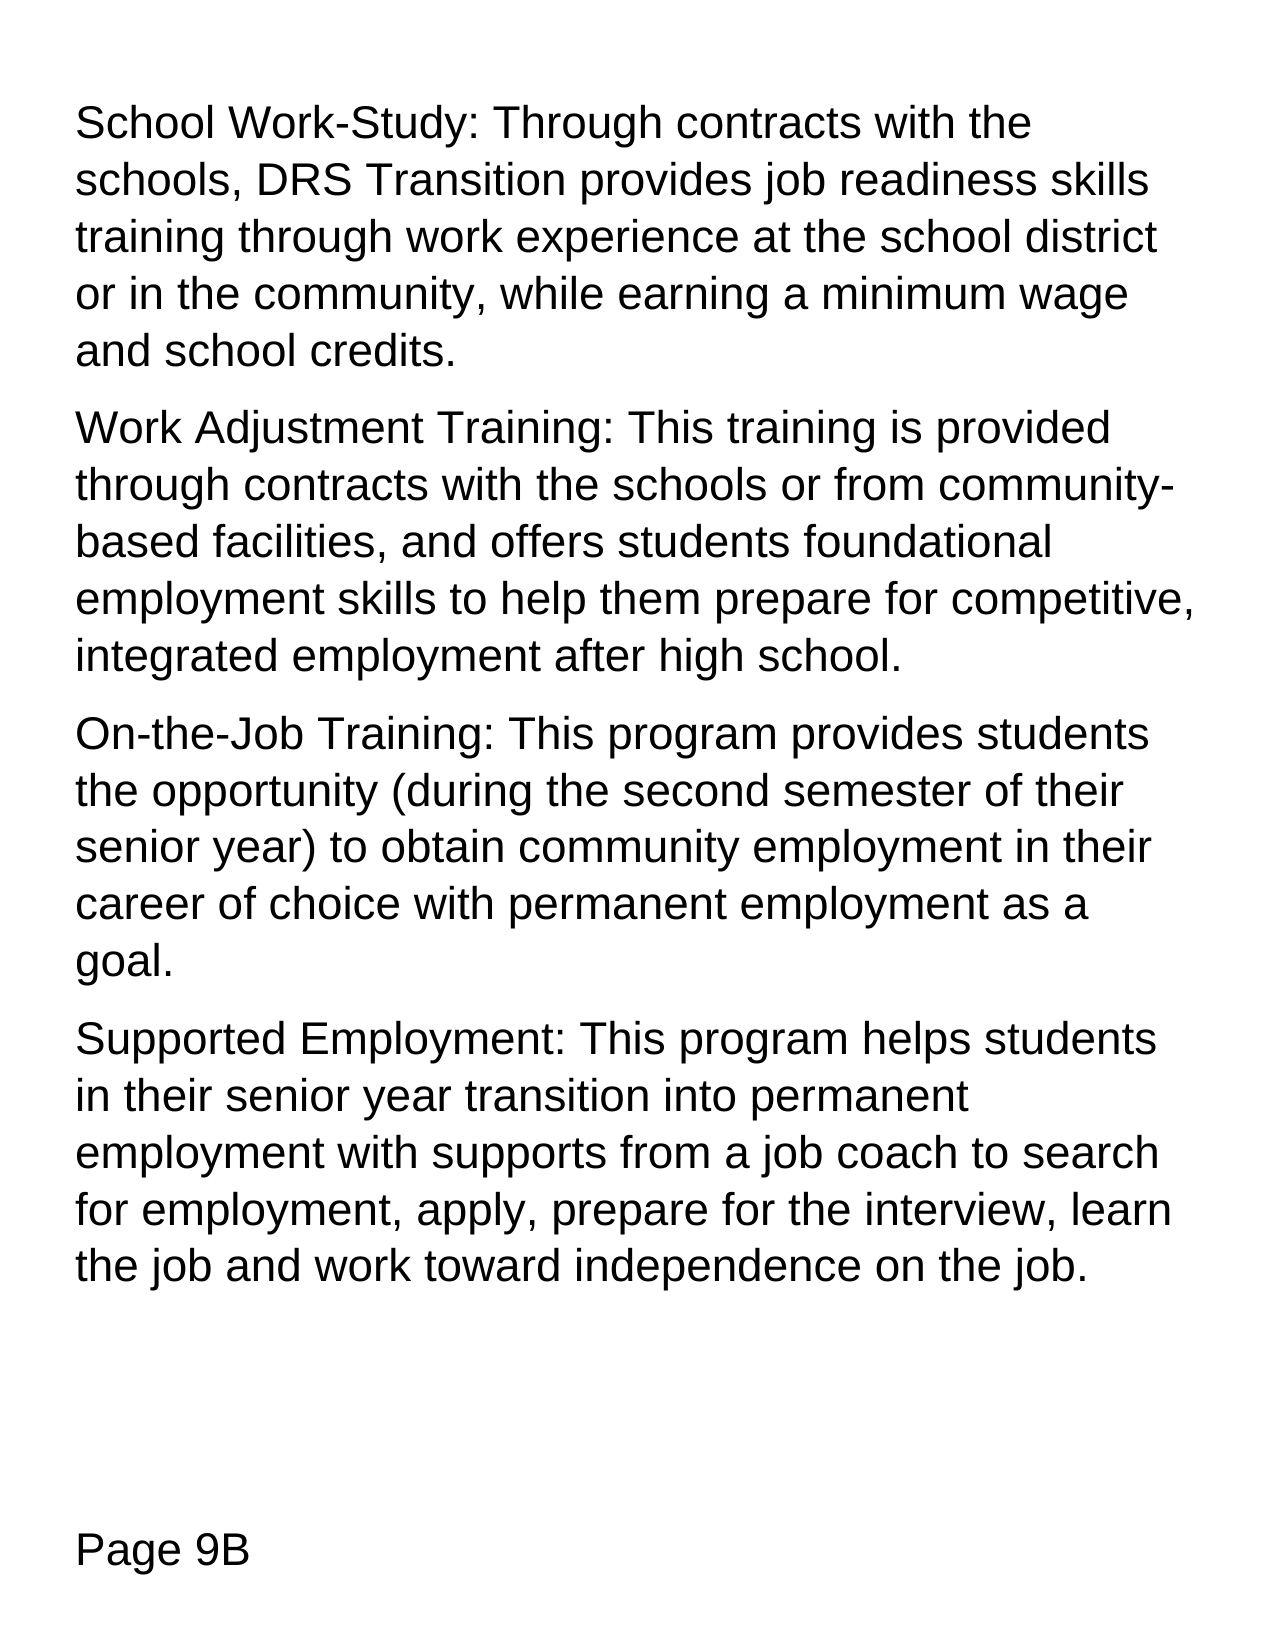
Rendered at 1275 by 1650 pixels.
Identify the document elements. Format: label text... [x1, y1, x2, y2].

text School Work-Study: Through contracts with the schools, DRS Transition provides job readiness skills training through work experience at the school district or in the community, while earning a minimum wage and school credits. [75, 96, 1200, 376]
text Work Adjustment Training: This training is provided through contracts with the schools or from community-based facilities, and offers students foundational employment skills to help them prepare for competitive, integrated employment after high school. [75, 401, 1200, 681]
text On-the-Job Training: This program provides students the opportunity (during the second semester of their senior year) to obtain community employment in their career of choice with permanent employment as a goal. [75, 706, 1200, 986]
text Supported Employment: This program helps students in their senior year transition into permanent employment with supports from a job coach to search for employment, apply, prepare for the interview, learn the job and work toward independence on the job. [75, 1011, 1200, 1292]
